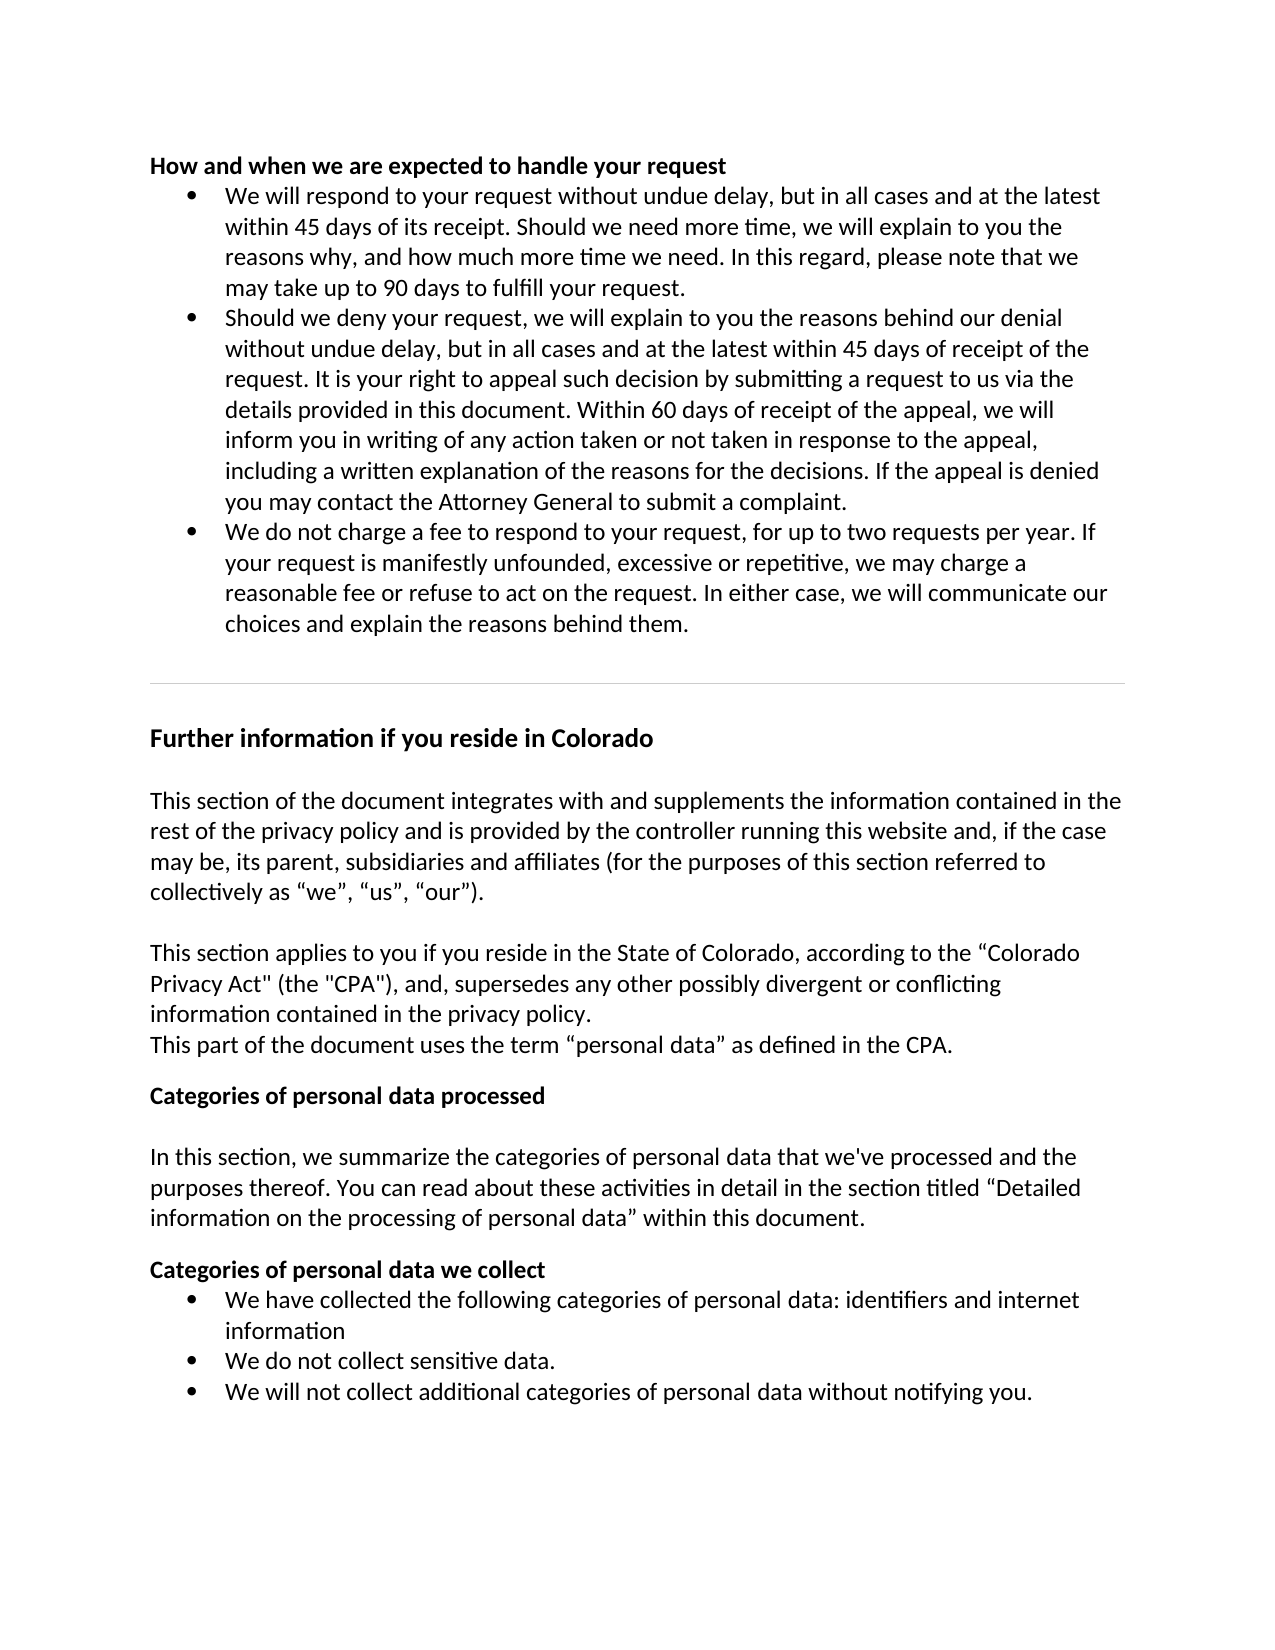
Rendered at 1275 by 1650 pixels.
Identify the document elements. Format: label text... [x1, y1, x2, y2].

subtitle Categories of personal data processed [150, 1081, 1125, 1111]
text This section of the document integrates with and supplements the information contained in the rest of the privacy policy and is provided by the controller running this website and, if the case may be, its parent, subsidiaries and affiliates (for the purposes of this section referred to collectively as “we”, “us”, “our”). [150, 754, 1125, 907]
list Should we deny your request, we will explain to you the reasons behind our denial without undue delay, but in all cases and at the latest within 45 days of receipt of the request. It is your right to appeal such decision by submitting a request to us via the details provided in this document. Within 60 days of receipt of the appeal, we will inform you in writing of any action taken or not taken in response to the appeal, including a written explanation of the reasons for the decisions. If the appeal is denied you may contact the Attorney General to submit a complaint. [187, 303, 1125, 516]
list We will respond to your request without undue delay, but in all cases and at the latest within 45 days of its receipt. Should we need more time, we will explain to you the reasons why, and how much more time we need. In this regard, please note that we may take up to 90 days to fulfill your request. [187, 181, 1125, 303]
list We will not collect additional categories of personal data without notifying you. [187, 1376, 1125, 1407]
text This section applies to you if you reside in the State of Colorado, according to the “Colorado Privacy Act" (the "CPA"), and, supersedes any other possibly divergent or conflicting information contained in the privacy policy. [150, 938, 1125, 1029]
subtitle Categories of personal data we collect [150, 1254, 1125, 1284]
subtitle How and when we are expected to handle your request [150, 150, 1125, 181]
list We do not charge a fee to respond to your request, for up to two requests per year. If your request is manifestly unfounded, excessive or repetitive, we may charge a reasonable fee or refuse to act on the request. In either case, we will communicate our choices and explain the reasons behind them. [187, 516, 1125, 638]
text This part of the document uses the term “personal data” as defined in the CPA. [150, 1029, 1125, 1060]
list We have collected the following categories of personal data: identifiers and internet information [187, 1284, 1125, 1346]
list We do not collect sensitive data. [187, 1346, 1125, 1376]
subtitle Further information if you reside in Colorado [150, 721, 1125, 754]
text In this section, we summarize the categories of personal data that we've processed and the purposes thereof. You can read about these activities in detail in the section titled “Detailed information on the processing of personal data” within this document. [150, 1111, 1125, 1233]
